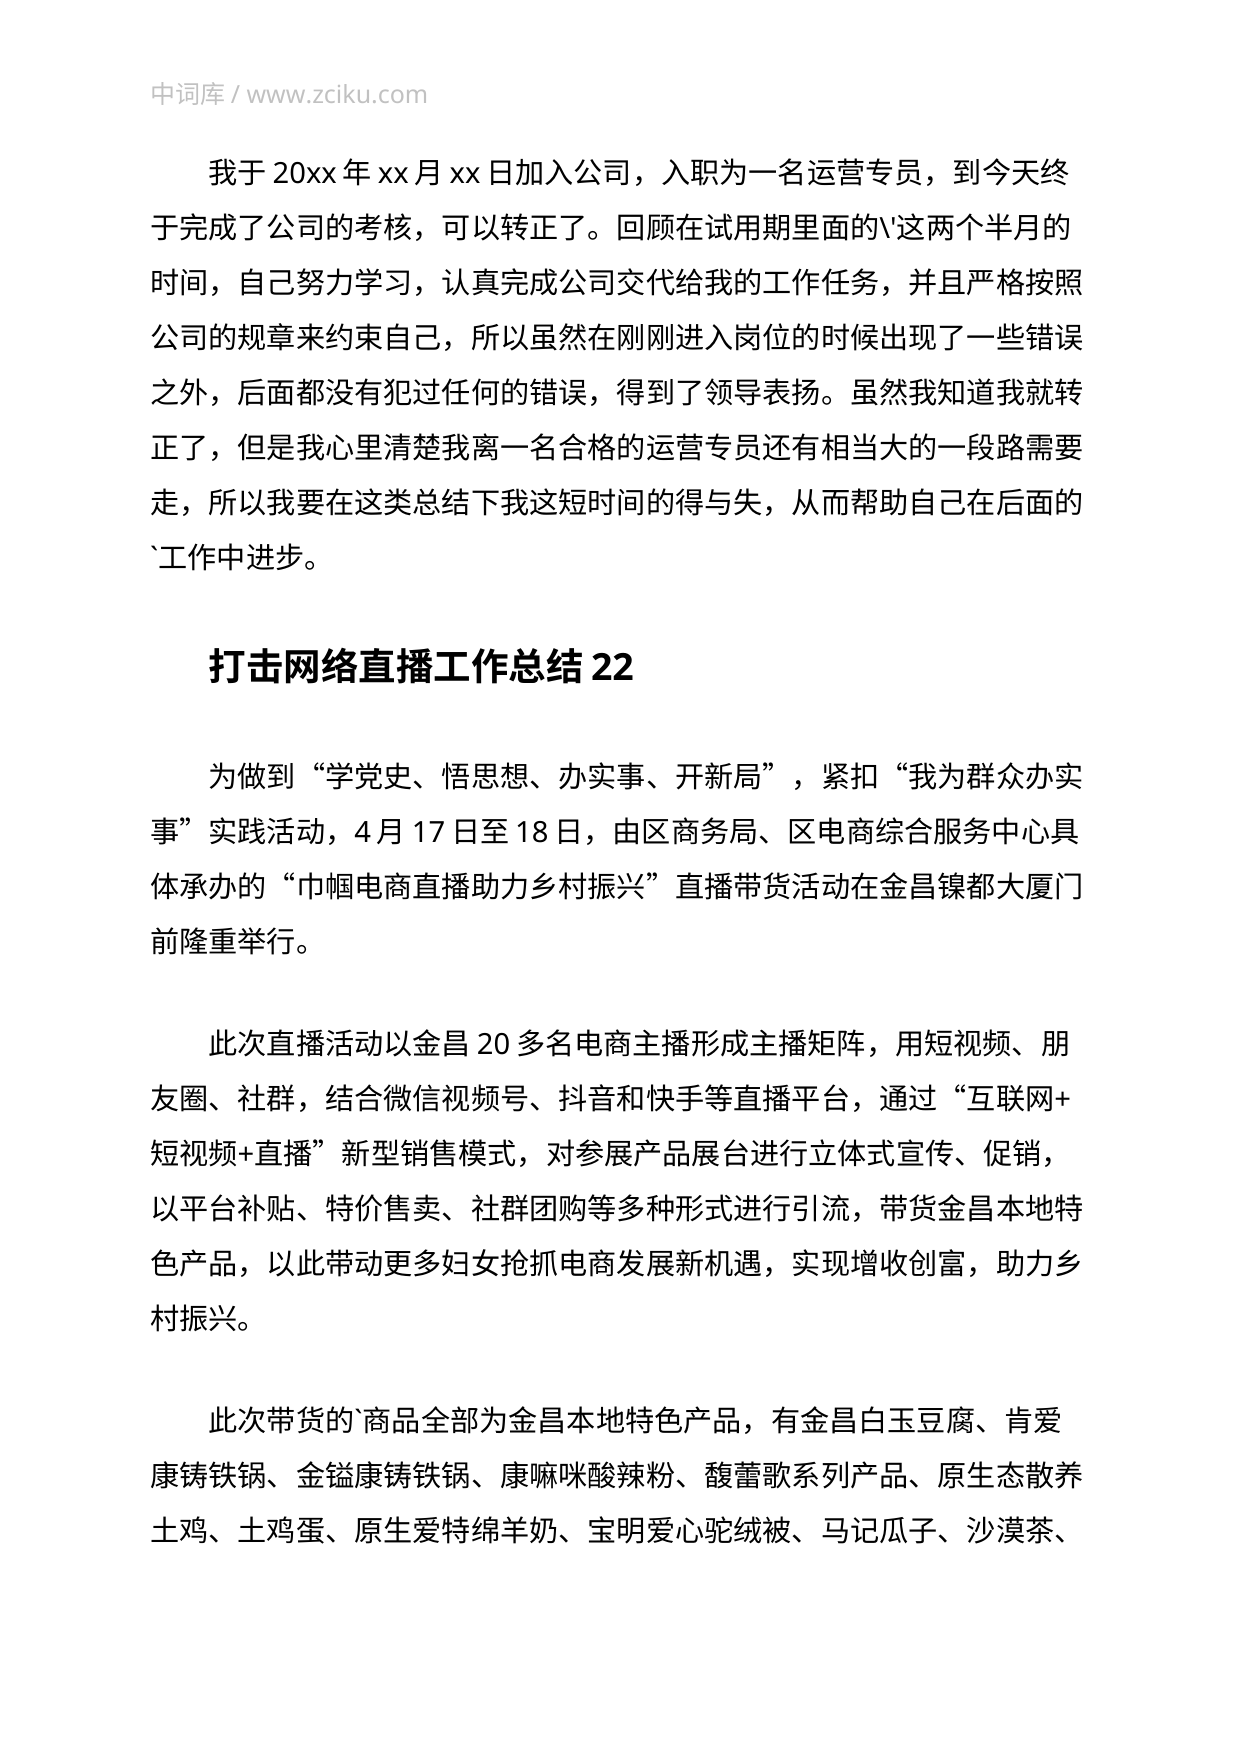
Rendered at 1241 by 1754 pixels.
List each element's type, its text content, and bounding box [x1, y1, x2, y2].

text 此次直播活动以金昌20多名电商主播形成主播矩阵，用短视频、朋友圈、社群，结合微信视频号、抖音和快手等直播平台，通过“互联网+短视频+直播”新型销售模式，对参展产品展台进行立体式宣传、促销，以平台补贴、特价售卖、社群团购等多种形式进行引流，带货金昌本地特色产品，以此带动更多妇女抢抓电商发展新机遇，实现增收创富，助力乡村振兴。 [150, 1021, 1090, 1338]
text 为做到“学党史、悟思想、办实事、开新局”，紧扣“我为群众办实事”实践活动，4月17日至18日，由区商务局、区电商综合服务中心具体承办的“巾帼电商直播助力乡村振兴”直播带货活动在金昌镍都大厦门前隆重举行。 [150, 754, 1090, 961]
text 打击网络直播工作总结22 [150, 636, 1090, 691]
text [150, 1397, 1090, 1549]
text 我于20xx年xx月xx日加入公司，入职为一名运营专员，到今天终于完成了公司的考核，可以转正了。回顾在试用期里面的\'这两个半月的时间，自己努力学习，认真完成公司交代给我的工作任务，并且严格按照公司的规章来约束自己，所以虽然在刚刚进入岗位的时候出现了一些错误之外，后面都没有犯过任何的错误，得到了领导表扬。虽然我知道我就转正了，但是我心里清楚我离一名合格的运营专员还有相当大的一段路需要走，所以我要在这类总结下我这短时间的得与失，从而帮助自己在后面的`工作中进步。 [150, 150, 1090, 577]
